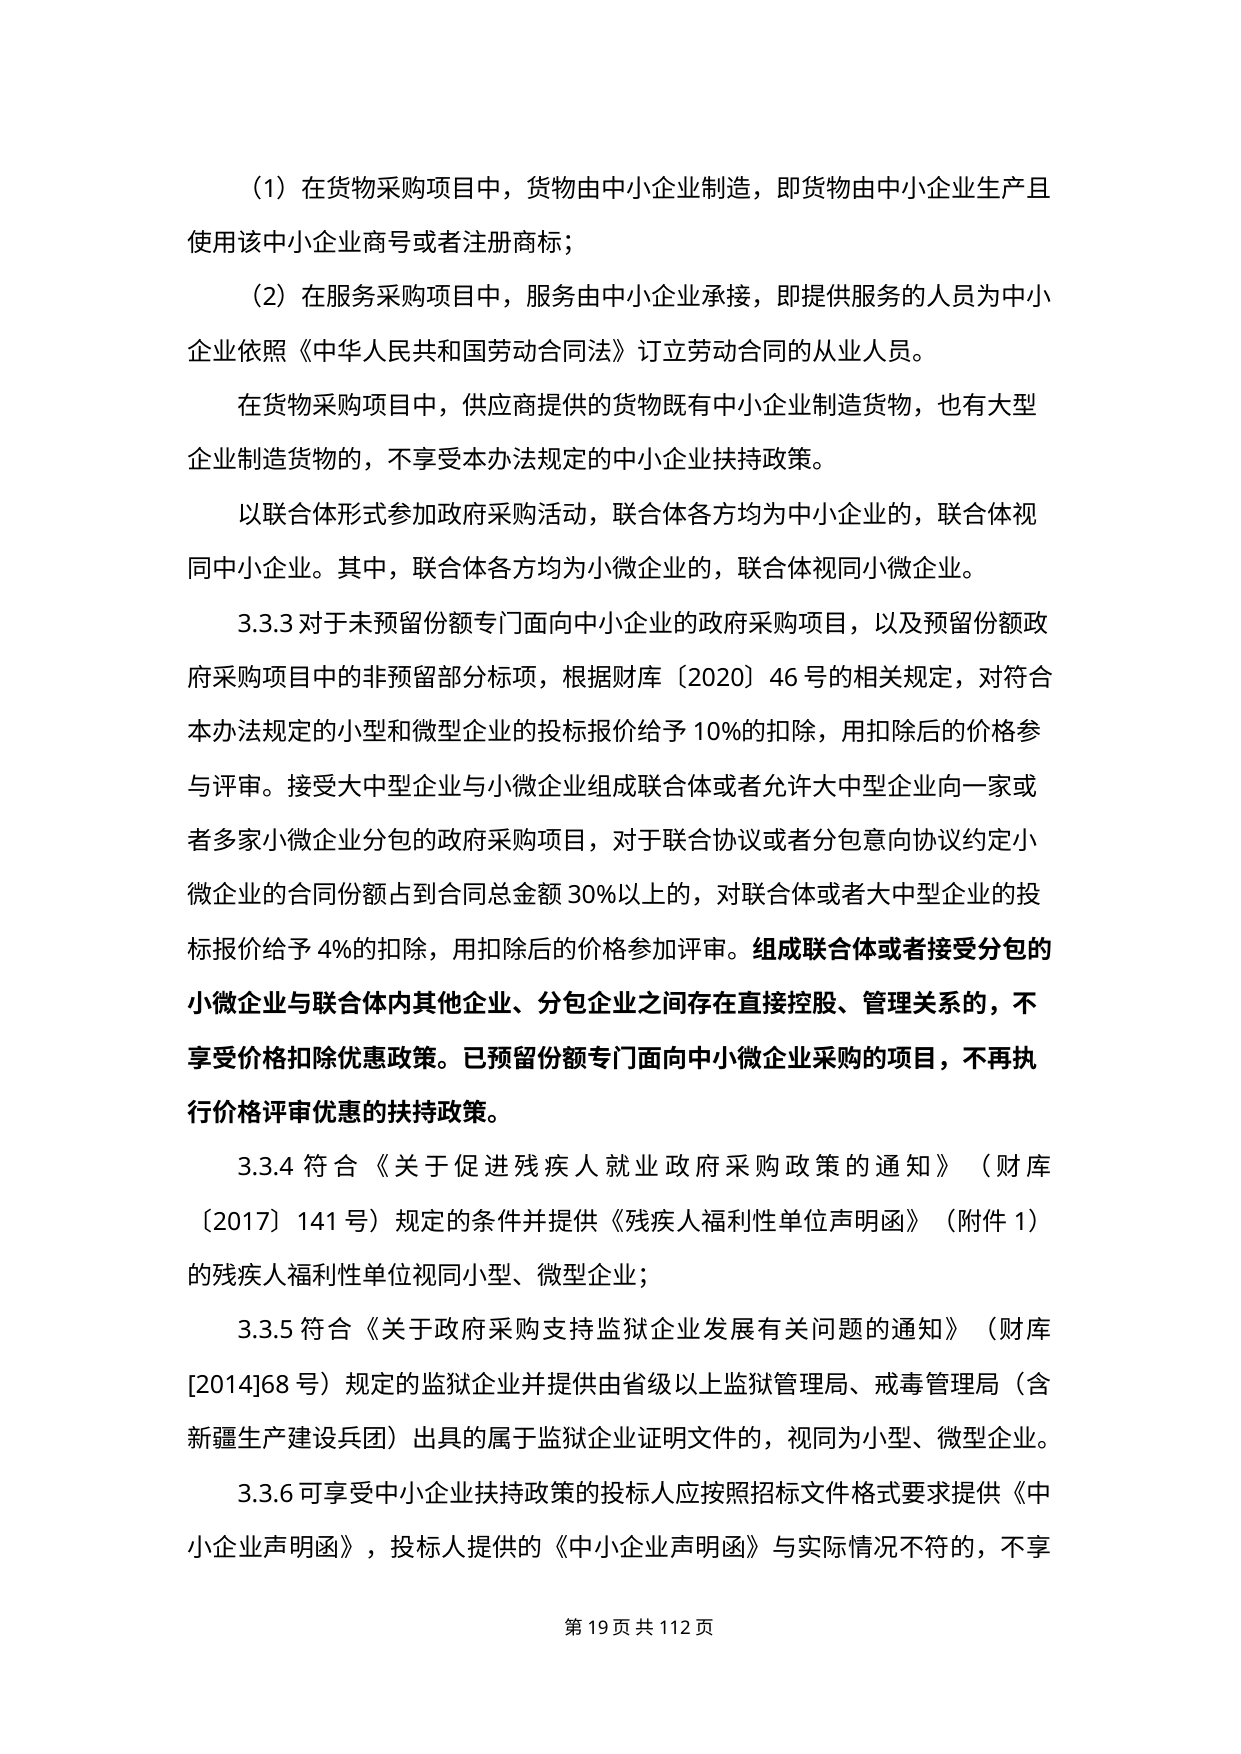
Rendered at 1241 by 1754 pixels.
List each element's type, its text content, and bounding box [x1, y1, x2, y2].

text 3.3.3对于未预留份额专门面向中小企业的政府采购项目，以及预留份额政府采购项目中的非预留部分标项，根据财库〔2020〕46号的相关规定，对符合本办法规定的小型和微型企业的投标报价给予10%的扣除，用扣除后的价格参与评审。接受大中型企业与小微企业组成联合体或者允许大中型企业向一家或者多家小微企业分包的政府采购项目，对于联合协议或者分包意向协议约定小微企业的合同份额占到合同总金额30%以上的，对联合体或者大中型企业的投标报价给予4%的扣除，用扣除后的价格参加评审。组成联合体或者接受分包的小微企业与联合体内其他企业、分包企业之间存在直接控股、管理关系的，不享受价格扣除优惠政策。已预留份额专门面向中小微企业采购的项目，不再执行价格评审优惠的扶持政策。 [187, 603, 1053, 1129]
text 3.3.5符合《关于政府采购支持监狱企业发展有关问题的通知》（财库[2014]68号）规定的监狱企业并提供由省级以上监狱管理局、戒毒管理局（含新疆生产建设兵团）出具的属于监狱企业证明文件的，视同为小型、微型企业。 [187, 1310, 1053, 1455]
text 以联合体形式参加政府采购活动，联合体各方均为中小企业的，联合体视同中小企业。其中，联合体各方均为小微企业的，联合体视同小微企业。 [187, 494, 1053, 585]
text （1）在货物采购项目中，货物由中小企业制造，即货物由中小企业生产且使用该中小企业商号或者注册商标； [187, 168, 1053, 259]
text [187, 1473, 1053, 1564]
text （2）在服务采购项目中，服务由中小企业承接，即提供服务的人员为中小企业依照《中华人民共和国劳动合同法》订立劳动合同的从业人员。 [187, 277, 1053, 367]
text 在货物采购项目中，供应商提供的货物既有中小企业制造货物，也有大型企业制造货物的，不享受本办法规定的中小企业扶持政策。 [187, 386, 1053, 476]
text 3.3.4符合《关于促进残疾人就业政府采购政策的通知》（财库〔2017〕141号）规定的条件并提供《残疾人福利性单位声明函》（附件1）的残疾人福利性单位视同小型、微型企业； [187, 1147, 1053, 1292]
